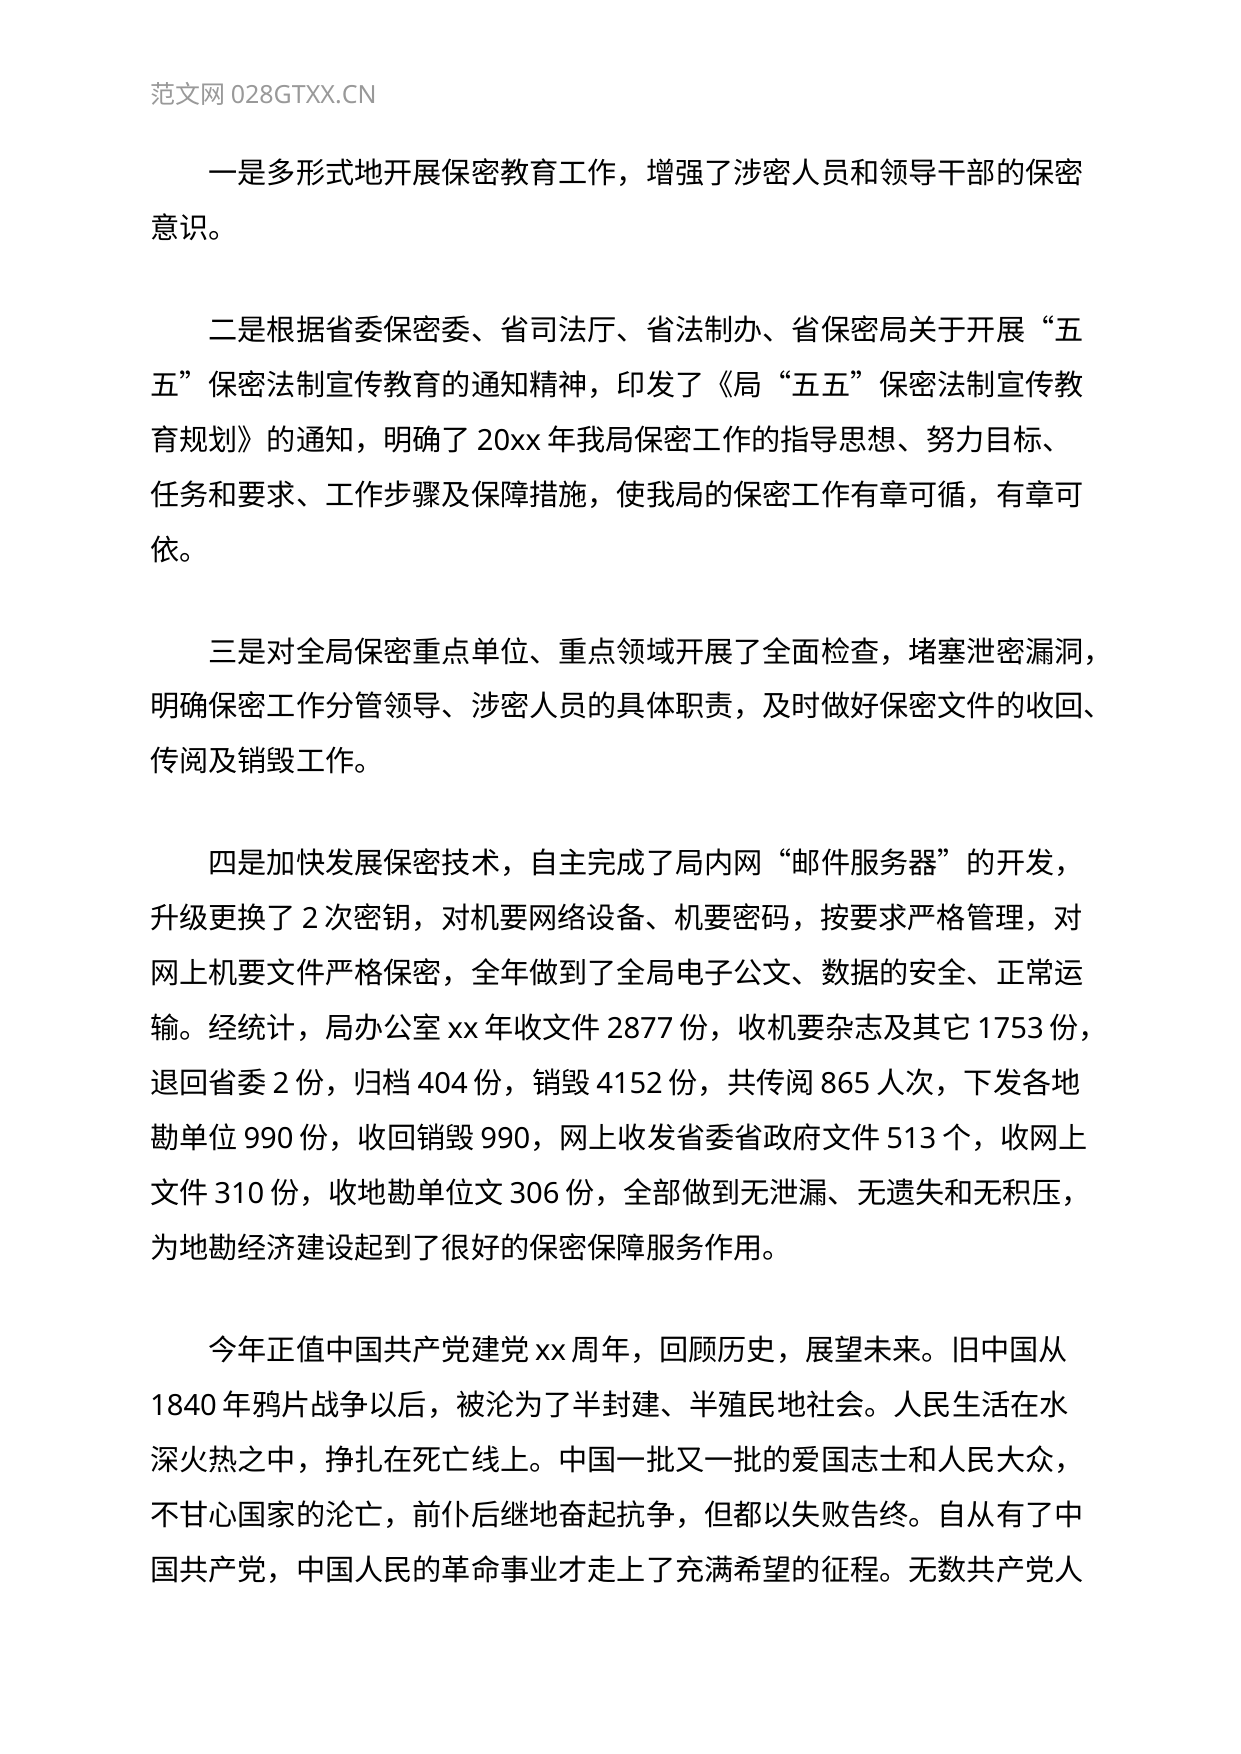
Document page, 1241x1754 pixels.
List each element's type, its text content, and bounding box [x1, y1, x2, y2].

text 三是对全局保密重点单位、重点领域开展了全面检查，堵塞泄密漏洞，明确保密工作分管领导、涉密人员的具体职责，及时做好保密文件的收回、传阅及销毁工作。 [150, 628, 1090, 780]
text 一是多形式地开展保密教育工作，增强了涉密人员和领导干部的保密意识。 [150, 150, 1090, 247]
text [150, 1326, 1090, 1588]
text 四是加快发展保密技术，自主完成了局内网“邮件服务器”的开发，升级更换了2次密钥，对机要网络设备、机要密码，按要求严格管理，对网上机要文件严格保密，全年做到了全局电子公文、数据的安全、正常运输。经统计，局办公室xx年收文件2877份，收机要杂志及其它1753份，退回省委2份，归档404份，销毁4152份，共传阅865人次，下发各地勘单位990份，收回销毁990，网上收发省委省政府文件513个，收网上文件310份，收地勘单位文306份，全部做到无泄漏、无遗失和无积压，为地勘经济建设起到了很好的保密保障服务作用。 [150, 840, 1090, 1267]
text 二是根据省委保密委、省司法厅、省法制办、省保密局关于开展“五五”保密法制宣传教育的通知精神，印发了《局“五五”保密法制宣传教育规划》的通知，明确了20xx年我局保密工作的指导思想、努力目标、任务和要求、工作步骤及保障措施，使我局的保密工作有章可循，有章可依。 [150, 307, 1090, 569]
